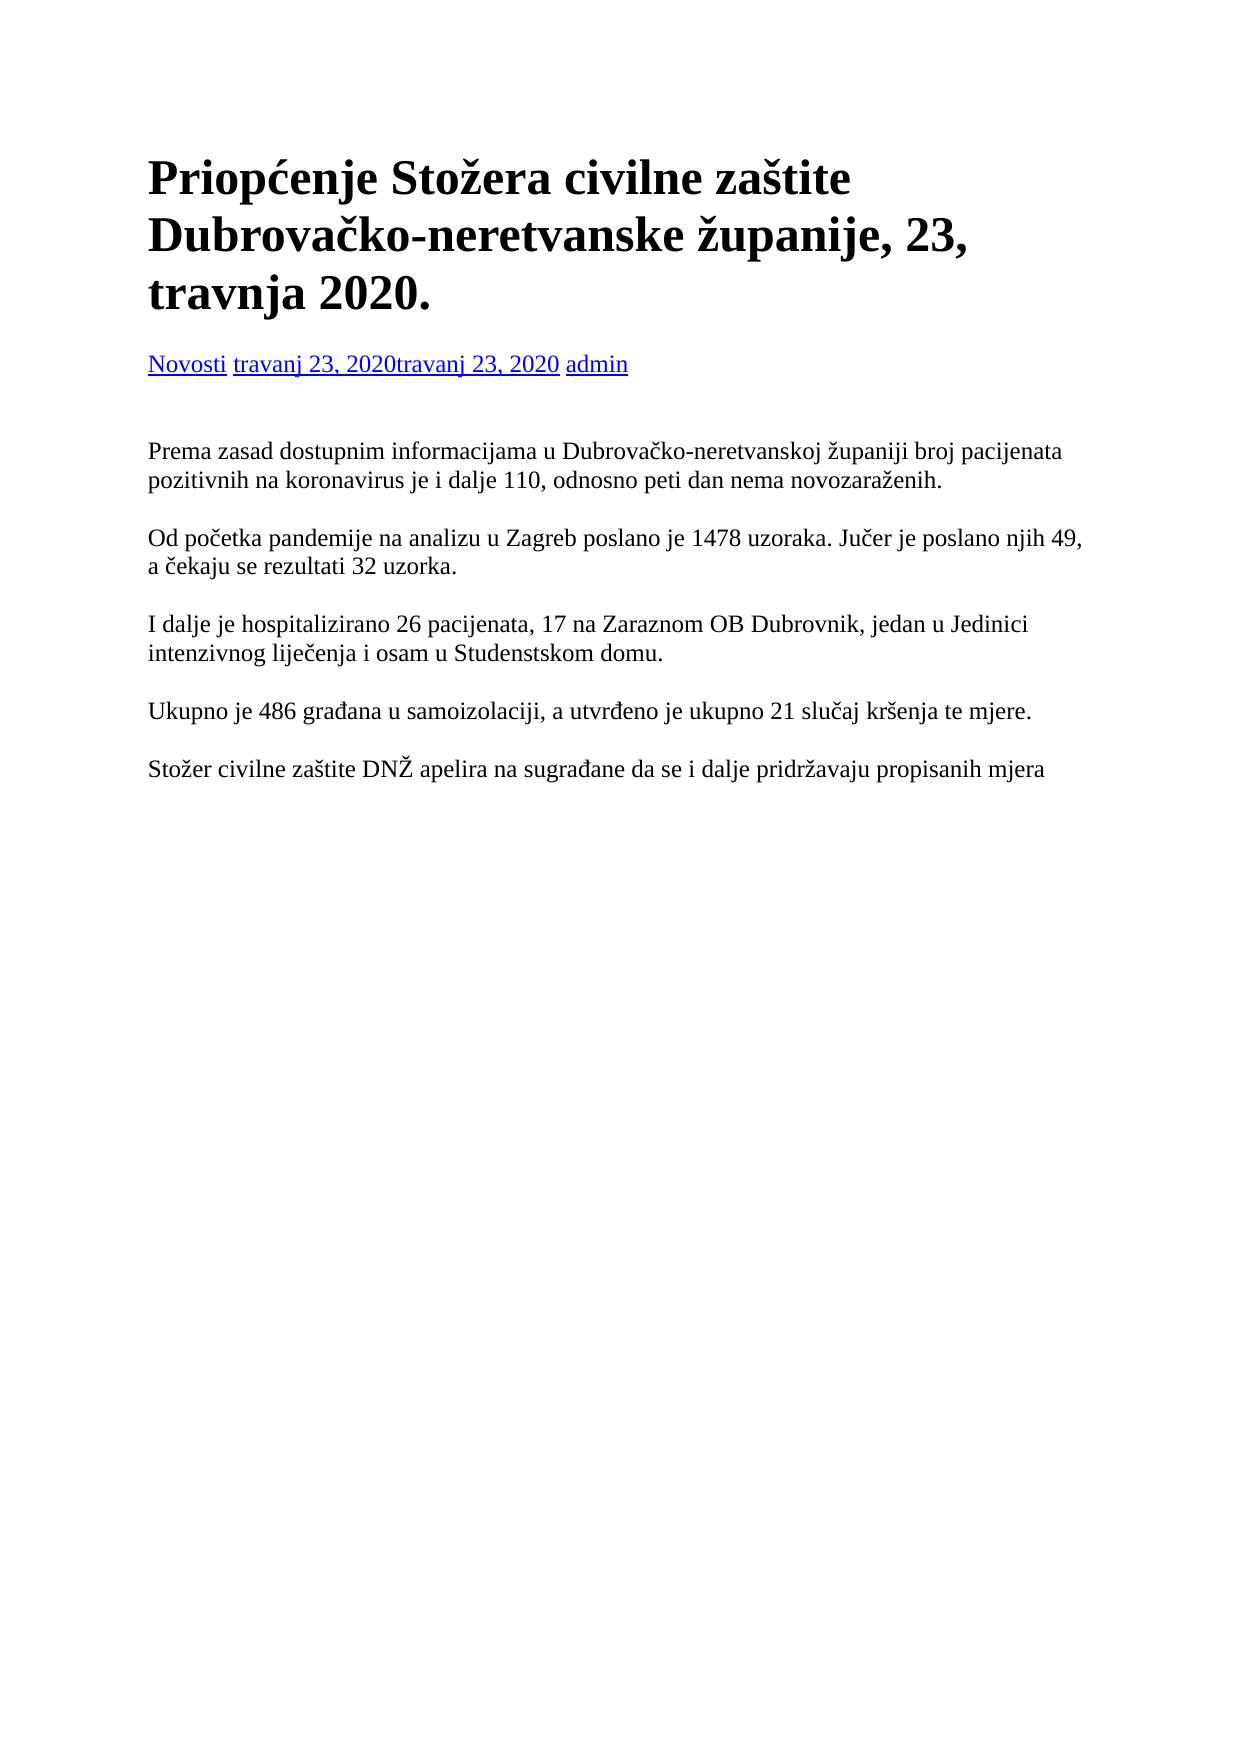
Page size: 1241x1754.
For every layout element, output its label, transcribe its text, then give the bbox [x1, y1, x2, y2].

text Priopćenje Stožera civilne zaštite Dubrovačko-neretvanske županije, 23, travnja 2020. [148, 148, 1093, 320]
text Ukupno je 486 građana u samoizolaciji, a utvrđeno je ukupno 21 slučaj kršenja te mjere. [148, 696, 1093, 725]
text Stožer civilne zaštite DNŽ apelira na sugrađane da se i dalje pridržavaju propisanih mjera [148, 754, 1093, 783]
text Od početka pandemije na analizu u Zagreb poslano je 1478 uzoraka. Jučer je poslano njih 49, a čekaju se rezultati 32 uzorka. [148, 523, 1093, 580]
text Novosti travanj 23, 2020travanj 23, 2020 admin [148, 349, 1093, 378]
text Prema zasad dostupnim informacijama u Dubrovačko-neretvanskoj županiji broj pacijenata pozitivnih na koronavirus je i dalje 110, odnosno peti dan nema novozaraženih. [148, 436, 1093, 493]
text I dalje je hospitalizirano 26 pacijenata, 17 na Zaraznom OB Dubrovnik, jedan u Jedinici intenzivnog liječenja i osam u Studenstskom domu. [148, 609, 1093, 667]
